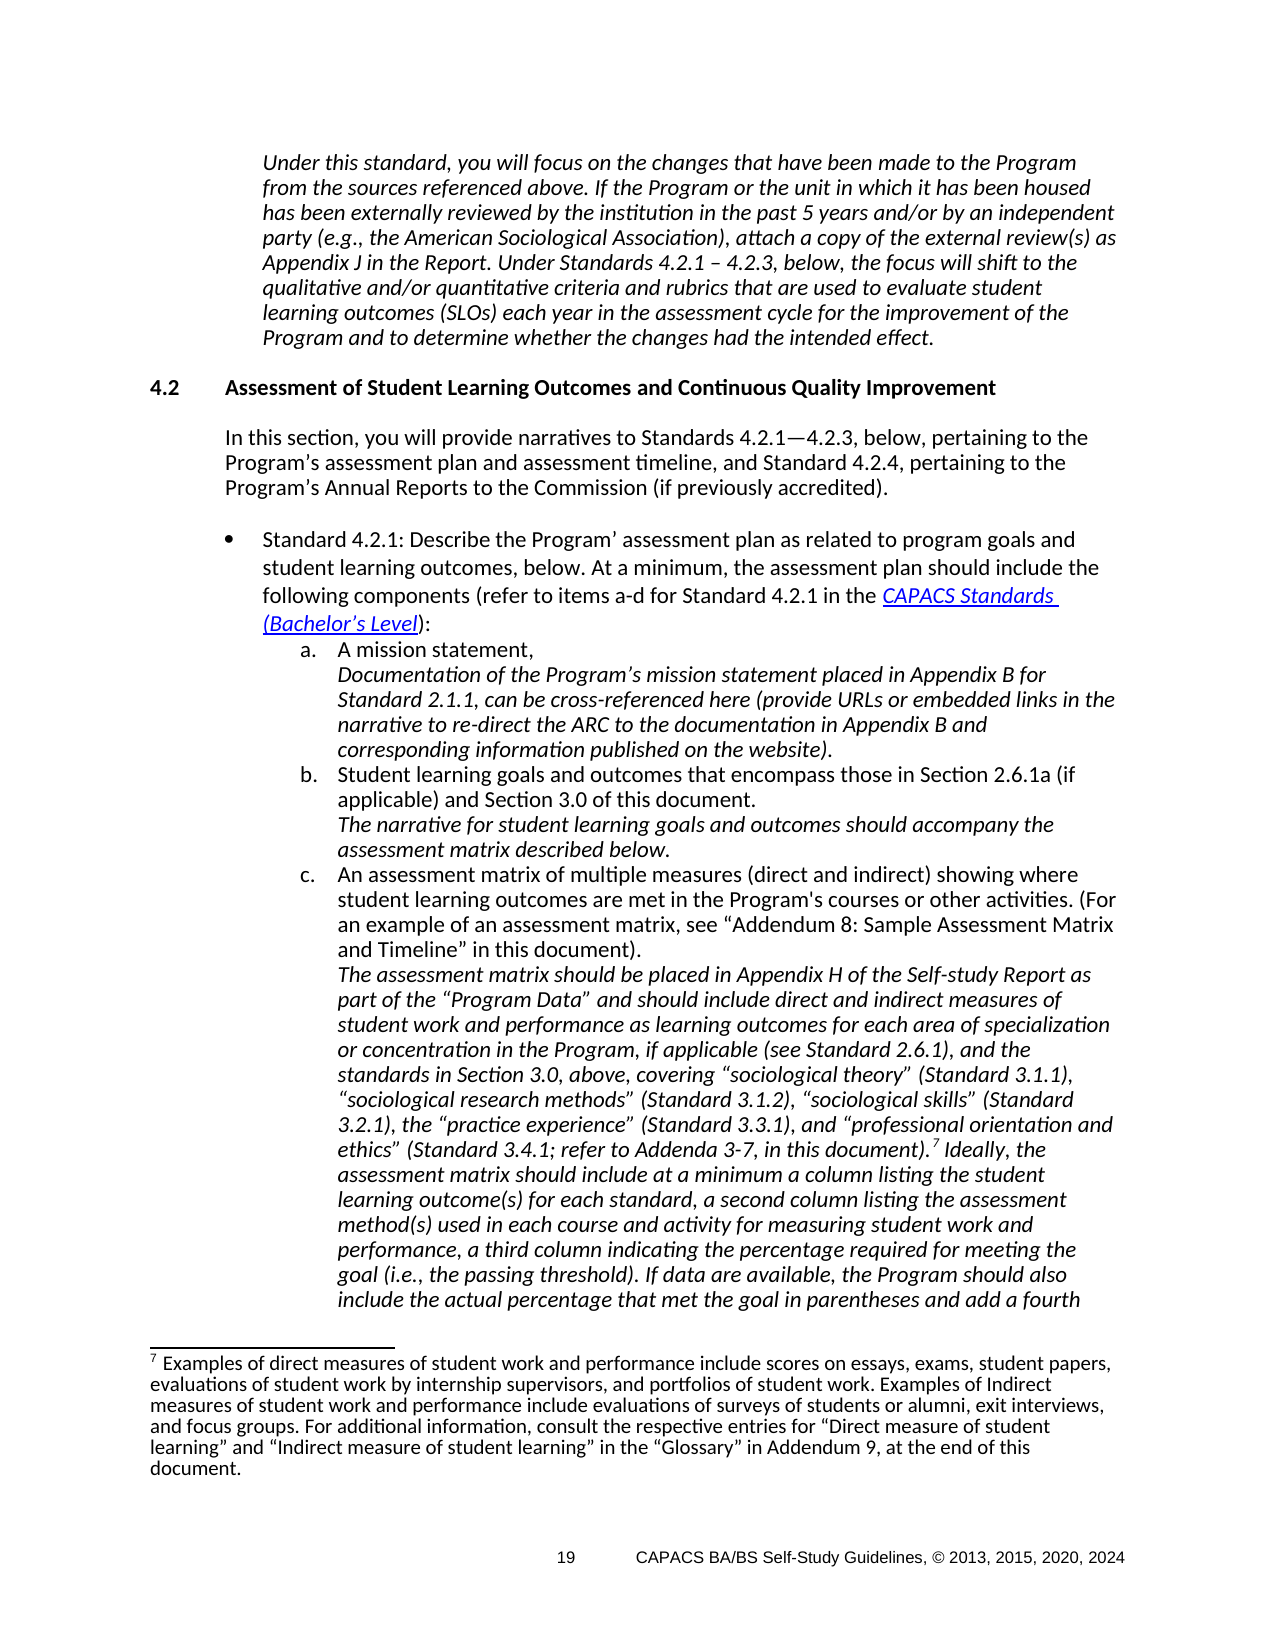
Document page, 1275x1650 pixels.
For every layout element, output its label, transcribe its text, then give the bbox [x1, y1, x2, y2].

list A mission statement, [300, 637, 1125, 662]
list The narrative for student learning goals and outcomes should accompany the assessment matrix described below. [337, 812, 1125, 862]
list An assessment matrix of multiple measures (direct and indirect) showing where student learning outcomes are met in the Program's courses or other activities. (For an example of an assessment matrix, see “Addendum 8: Sample Assessment Matrix and Timeline” in this document). [300, 862, 1125, 962]
text Under this standard, you will focus on the changes that have been made to the Program from the sources referenced above. If the Program or the unit in which it has been housed has been externally reviewed by the institution in the past 5 years and/or by an independent party (e.g., the American Sociological Association), attach a copy of the external review(s) as Appendix J in the Report. Under Standards 4.2.1 – 4.2.3, below, the focus will shift to the qualitative and/or quantitative criteria and rubrics that are used to evaluate student learning outcomes (SLOs) each year in the assessment cycle for the improvement of the Program and to determine whether the changes had the intended effect. [262, 150, 1125, 350]
list Standard 4.2.1: Describe the Program’ assessment plan as related to program goals and student learning outcomes, below. At a minimum, the assessment plan should include the following components (refer to items a-d for Standard 4.2.1 in the CAPACS Standards (Bachelor’s Level): [225, 525, 1125, 637]
text In this section, you will provide narratives to Standards 4.2.1—4.2.3, below, pertaining to the Program’s assessment plan and assessment timeline, and Standard 4.2.4, pertaining to the Program’s Annual Reports to the Commission (if previously accredited). [225, 425, 1125, 500]
text 4.2 Assessment of Student Learning Outcomes and Continuous Quality Improvement [150, 375, 1125, 400]
list Student learning goals and outcomes that encompass those in Section 2.6.1a (if applicable) and Section 3.0 of this document. [300, 762, 1125, 812]
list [337, 962, 1125, 1312]
list Documentation of the Program’s mission statement placed in Appendix B for Standard 2.1.1, can be cross-referenced here (provide URLs or embedded links in the narrative to re-direct the ARC to the documentation in Appendix B and corresponding information published on the website). [337, 662, 1125, 762]
